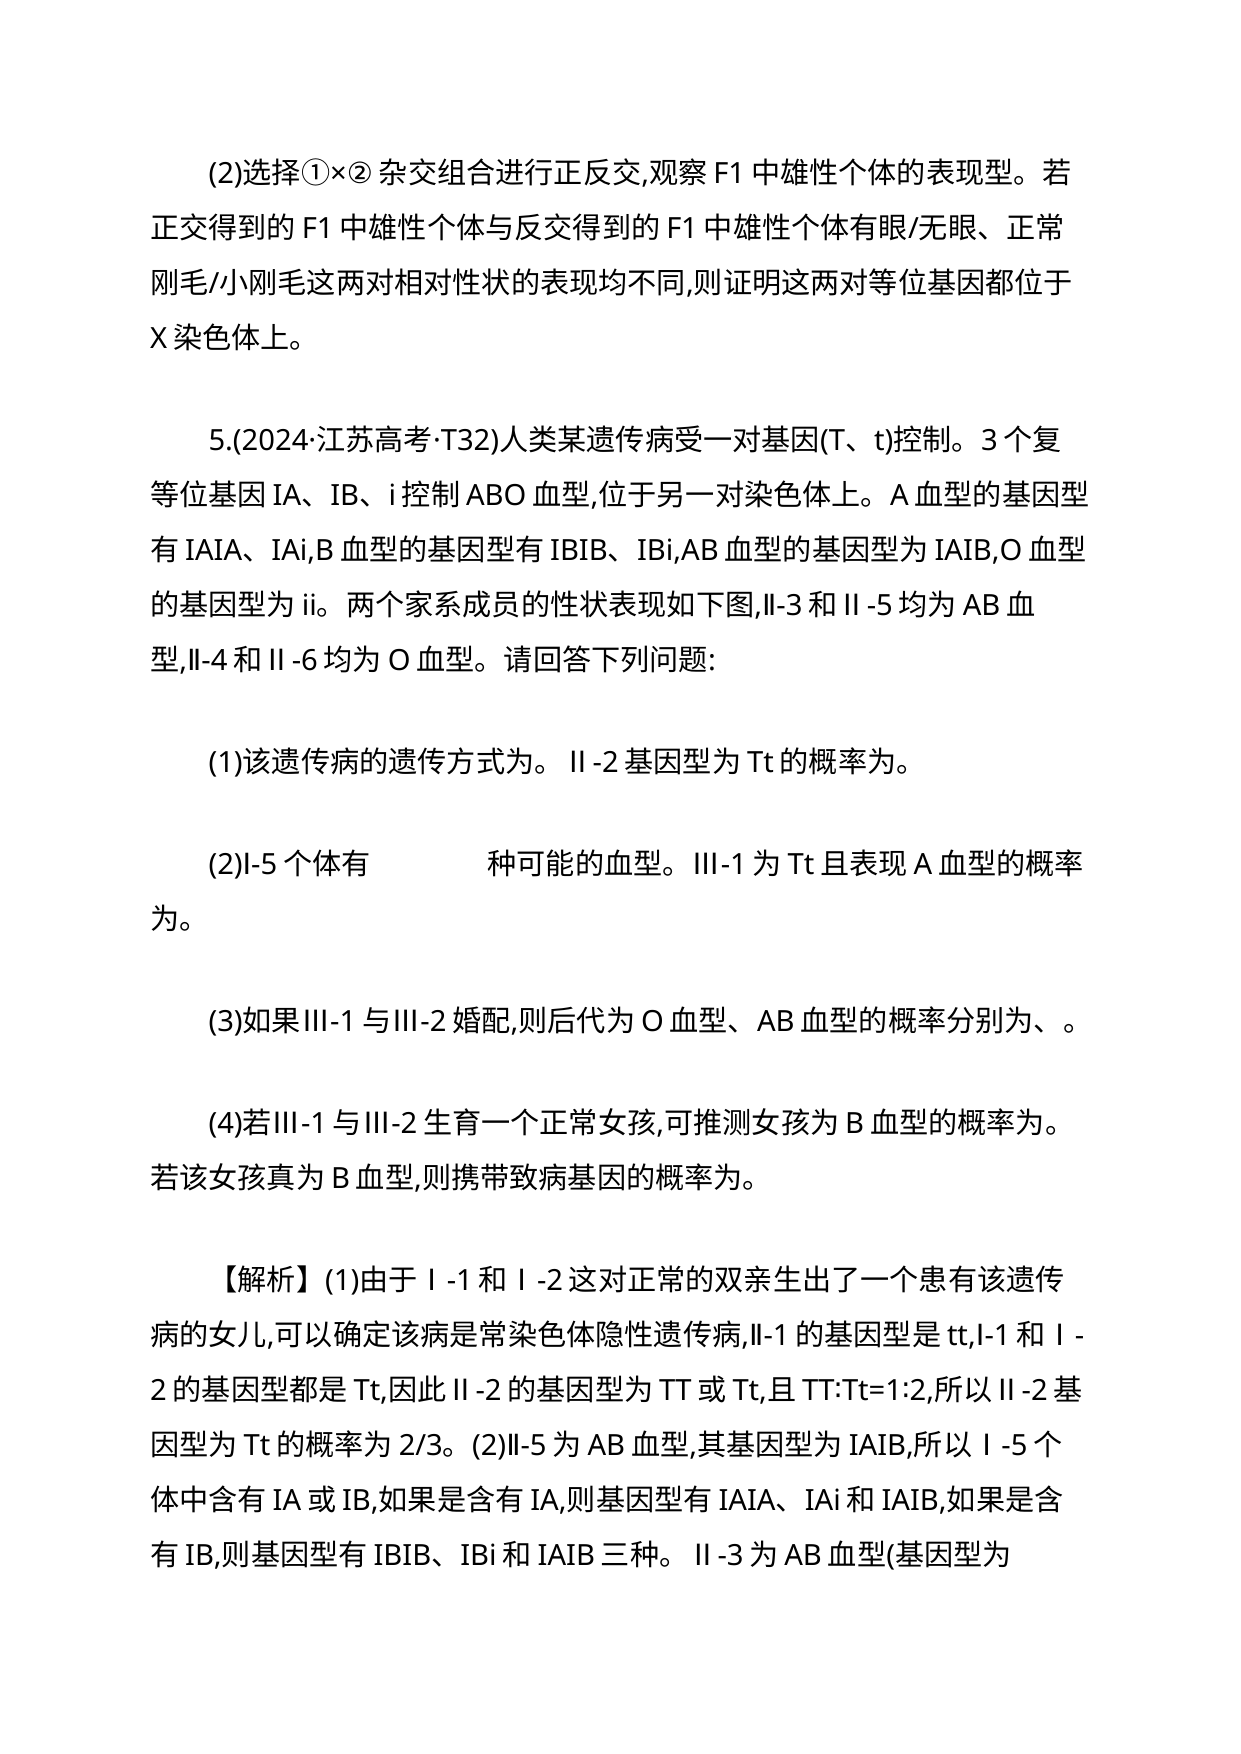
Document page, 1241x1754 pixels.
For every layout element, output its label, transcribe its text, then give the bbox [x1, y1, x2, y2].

text 5.(2024·江苏高考·T32)人类某遗传病受一对基因(T、t)控制。3个复等位基因IA、IB、i控制ABO血型,位于另一对染色体上。A血型的基因型有IAIA、IAi,B血型的基因型有IBIB、IBi,AB血型的基因型为IAIB,O血型的基因型为ii。两个家系成员的性状表现如下图,Ⅱ-3和Ⅱ-5均为AB血型,Ⅱ-4和Ⅱ-6均为O血型。请回答下列问题: [150, 417, 1090, 679]
text (2)Ⅰ-5个体有 种可能的血型。Ⅲ-1为Tt且表现A血型的概率为。 [150, 841, 1090, 938]
text (1)该遗传病的遗传方式为。Ⅱ-2基因型为Tt的概率为。 [150, 739, 1090, 781]
text (3)如果Ⅲ-1与Ⅲ-2婚配,则后代为O血型、AB血型的概率分别为、。 [150, 998, 1090, 1040]
text (4)若Ⅲ-1与Ⅲ-2生育一个正常女孩,可推测女孩为B血型的概率为。若该女孩真为B血型,则携带致病基因的概率为。 [150, 1100, 1090, 1197]
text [150, 1257, 1090, 1574]
text (2)选择①×②杂交组合进行正反交,观察F1中雄性个体的表现型。若正交得到的F1中雄性个体与反交得到的F1中雄性个体有眼/无眼、正常刚毛/小刚毛这两对相对性状的表现均不同,则证明这两对等位基因都位于X染色体上。 [150, 150, 1090, 357]
